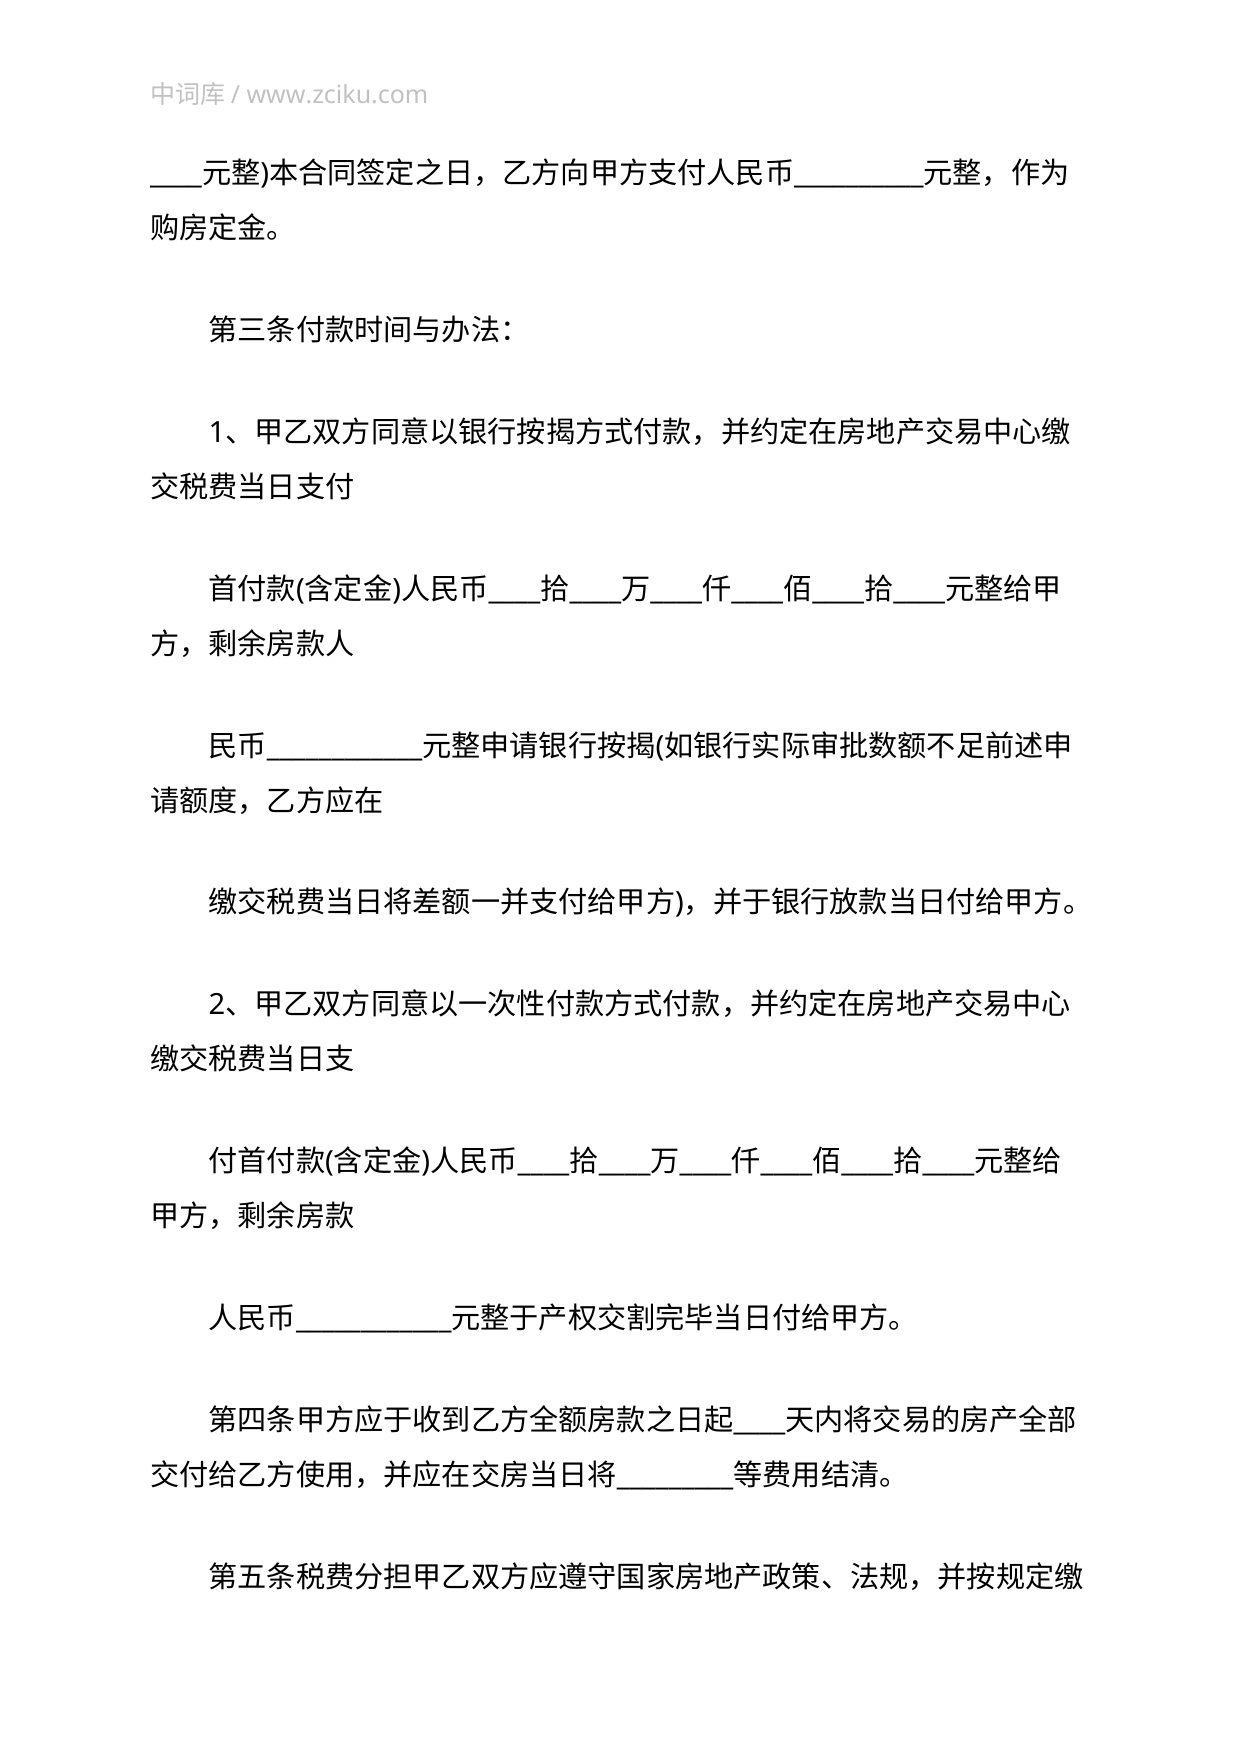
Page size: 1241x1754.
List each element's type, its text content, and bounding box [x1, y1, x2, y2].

text 首付款(含定金)人民币____拾____万____仟____佰____拾____元整给甲方，剩余房款人 [150, 565, 1090, 663]
text 第三条付款时间与办法： [150, 307, 1090, 349]
text 人民币____________元整于产权交割完毕当日付给甲方。 [150, 1294, 1090, 1337]
text 第四条甲方应于收到乙方全额房款之日起____天内将交易的房产全部交付给乙方使用，并应在交房当日将_________等费用结清。 [150, 1396, 1090, 1494]
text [150, 150, 1090, 247]
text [150, 1553, 1090, 1596]
text 付首付款(含定金)人民币____拾____万____仟____佰____拾____元整给甲方，剩余房款 [150, 1138, 1090, 1235]
text 2、甲乙双方同意以一次性付款方式付款，并约定在房地产交易中心缴交税费当日支 [150, 981, 1090, 1078]
text 1、甲乙双方同意以银行按揭方式付款，并约定在房地产交易中心缴交税费当日支付 [150, 408, 1090, 506]
text 民币____________元整申请银行按揭(如银行实际审批数额不足前述申请额度，乙方应在 [150, 722, 1090, 819]
text 缴交税费当日将差额一并支付给甲方)，并于银行放款当日付给甲方。 [150, 879, 1090, 921]
